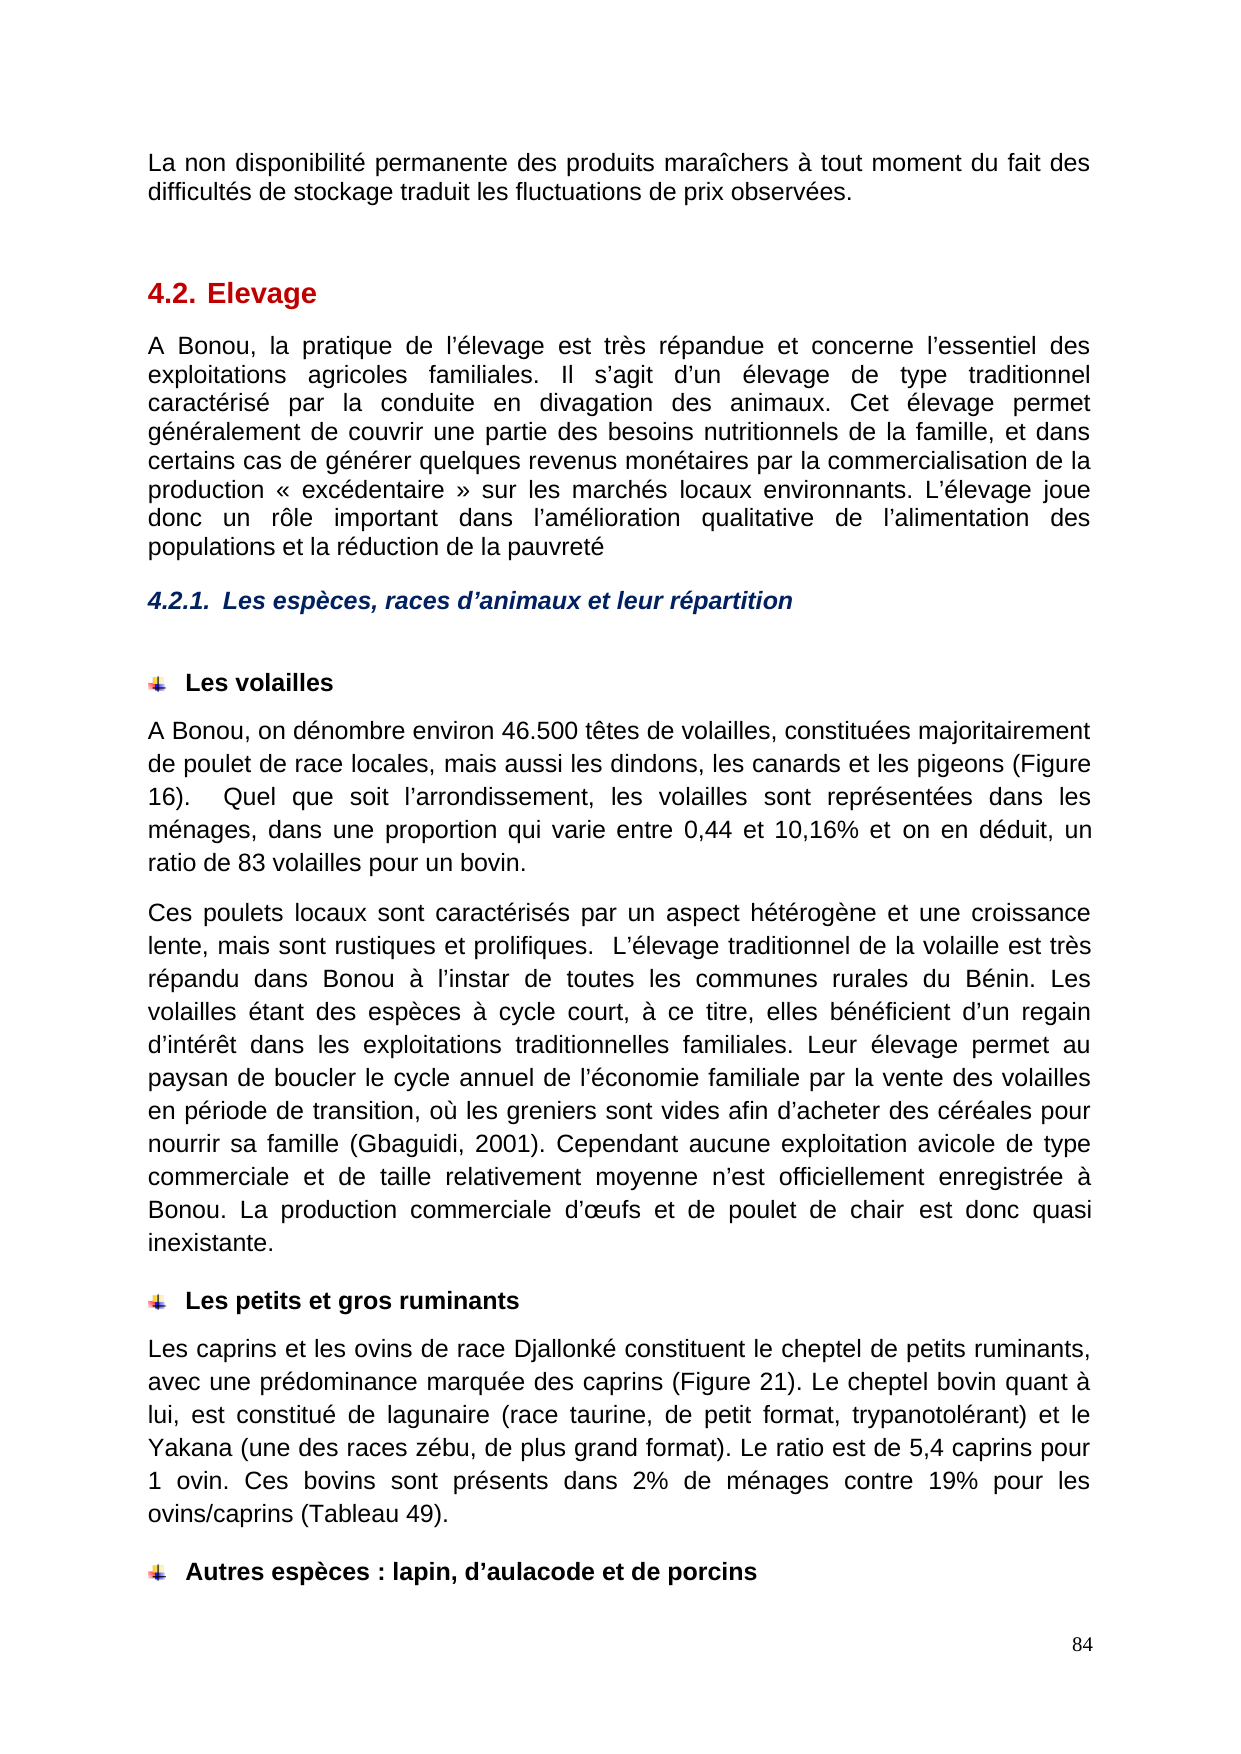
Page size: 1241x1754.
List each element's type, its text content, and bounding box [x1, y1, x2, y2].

text La non disponibilité permanente des produits maraîchers à tout moment du fait des difficultés de stockage traduit les fluctuations de prix observées. [148, 148, 1092, 205]
picture [148, 1563, 166, 1581]
picture [148, 1293, 166, 1310]
text Les caprins et les ovins de race Djallonké constituent le cheptel de petits ruminants, avec une prédominance marquée des caprins (Figure 21). Le cheptel bovin quant à lui, est constitué de lagunaire (race taurine, de petit format, trypanotolérant) et le Yakana (une des races zébu, de plus grand format). Le ratio est de 5,4 caprins pour 1 ovin. Ces bovins sont présents dans 2% de ménages contre 19% pour les ovins/caprins (Tableau 49). [148, 1334, 1092, 1528]
text A Bonou, la pratique de l’élevage est très répandue et concerne l’essentiel des exploitations agricoles familiales. Il s’agit d’un élevage de type traditionnel caractérisé par la conduite en divagation des animaux. Cet élevage permet généralement de couvrir une partie des besoins nutritionnels de la famille, et dans certains cas de générer quelques revenus monétaires par la commercialisation de la production « excédentaire » sur les marchés locaux environnants. L’élevage joue donc un rôle important dans l’amélioration qualitative de l’alimentation des populations et la réduction de la pauvreté [148, 331, 1092, 561]
list Les petits et gros ruminants [148, 1286, 1092, 1315]
list Les volailles [148, 668, 1092, 697]
picture [148, 675, 166, 692]
list Elevage [148, 276, 1092, 309]
text Ces poulets locaux sont caractérisés par un aspect hétérogène et une croissance lente, mais sont rustiques et prolifiques. L’élevage traditionnel de la volaille est très répandu dans Bonou à l’instar de toutes les communes rurales du Bénin. Les volailles étant des espèces à cycle court, à ce titre, elles bénéficient d’un regain d’intérêt dans les exploitations traditionnelles familiales. Leur élevage permet au paysan de boucler le cycle annuel de l’économie familiale par la vente des volailles en période de transition, où les greniers sont vides afin d’acheter des céréales pour nourrir sa famille (Gbaguidi, 2001). Cependant aucune exploitation avicole de type commerciale et de taille relativement moyenne n’est officiellement enregistrée à Bonou. La production commerciale d’œufs et de poulet de chair est donc quasi inexistante. [148, 898, 1092, 1257]
list Autres espèces : lapin, d’aulacode et de porcins [148, 1557, 1092, 1586]
text A Bonou, on dénombre environ 46.500 têtes de volailles, constituées majoritairement de poulet de race locales, mais aussi les dindons, les canards et les pigeons (Figure 16). Quel que soit l’arrondissement, les volailles sont représentées dans les ménages, dans une proportion qui varie entre 0,44 et 10,16% et on en déduit, un ratio de 83 volailles pour un bovin. [148, 716, 1092, 877]
list Les espèces, races d’animaux et leur répartition [148, 586, 1092, 614]
